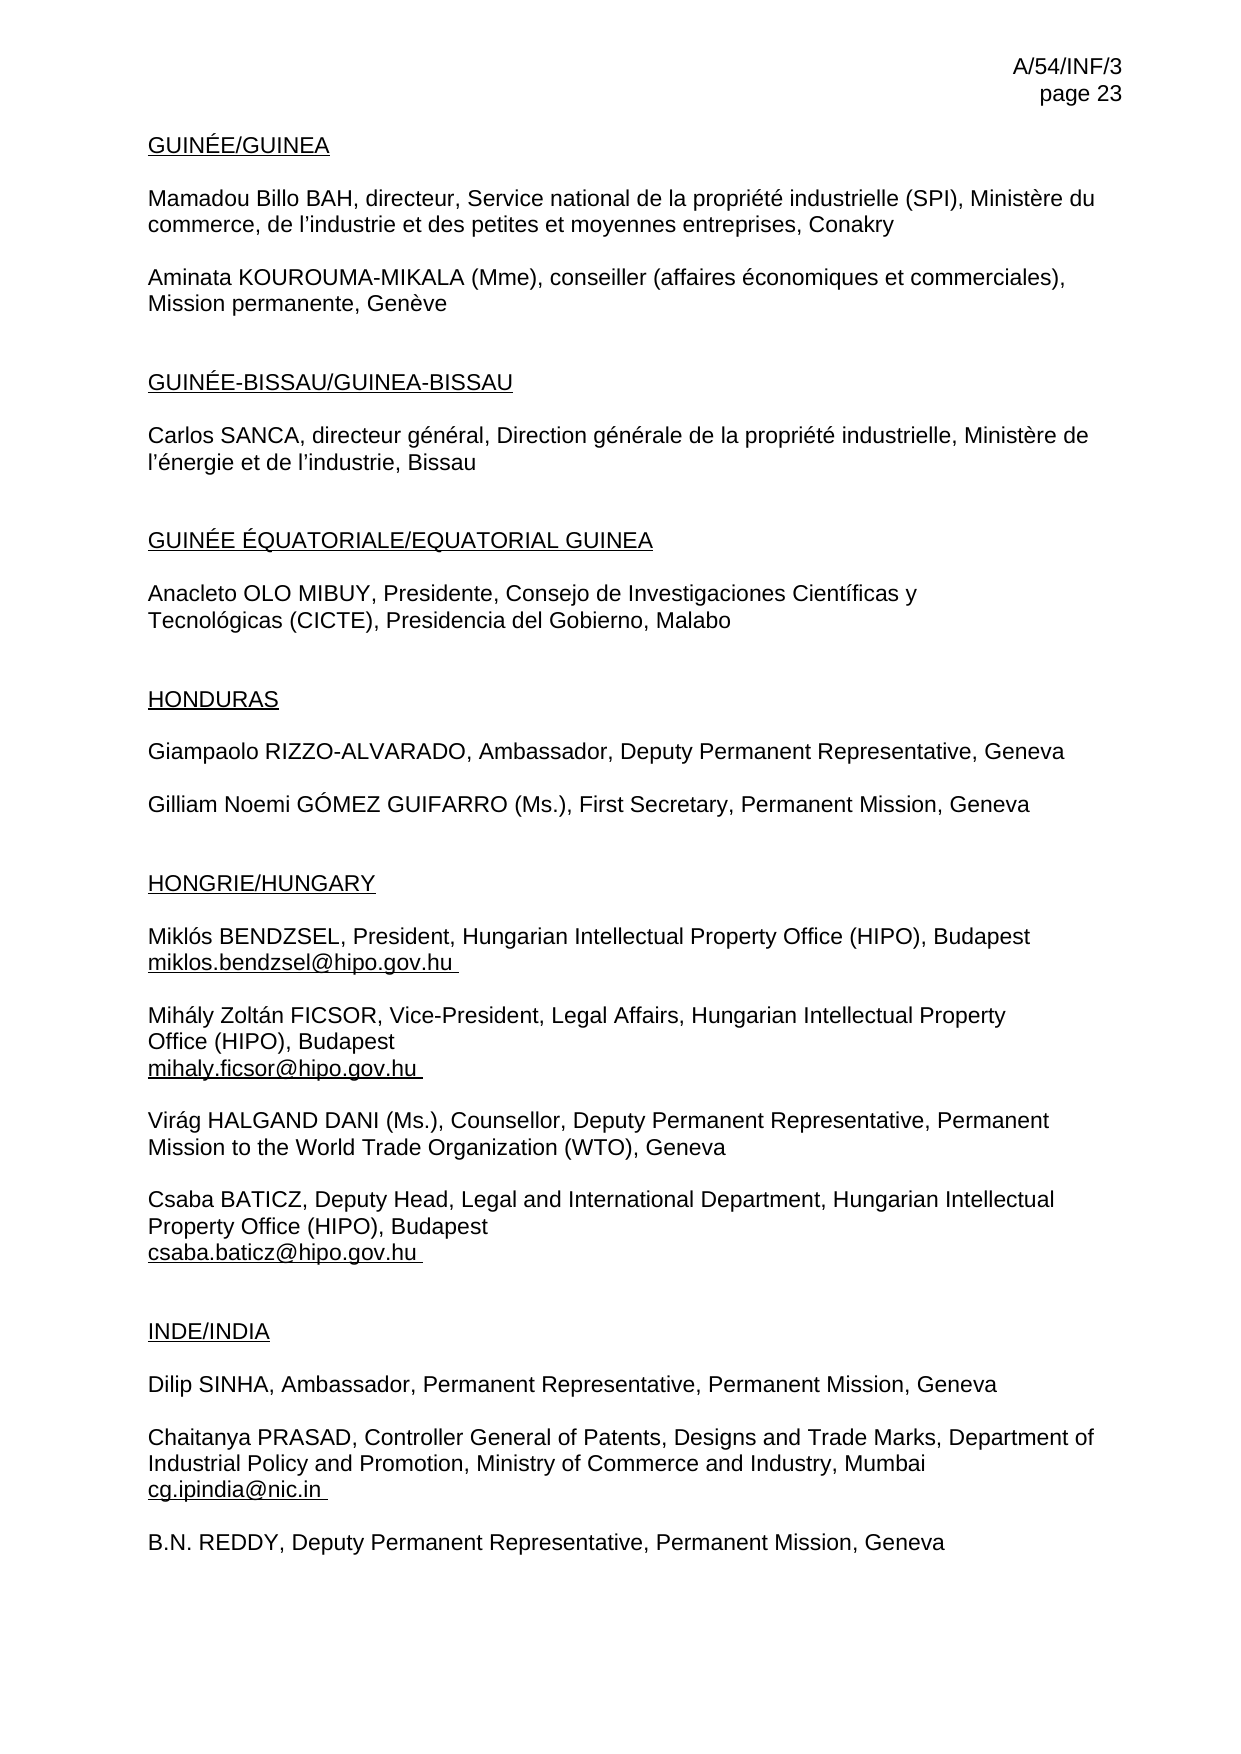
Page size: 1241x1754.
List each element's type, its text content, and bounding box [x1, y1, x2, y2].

text Giampaolo RIZZO-ALVARADO, Ambassador, Deputy Permanent Representative, Geneva [148, 738, 1122, 765]
text miklos.bendzsel@hipo.gov.hu [148, 949, 1122, 976]
text GUINÉE-BISSAU/GUINEA-BISSAU [148, 369, 1122, 396]
text B.N. REDDY, Deputy Permanent Representative, Permanent Mission, Geneva [148, 1529, 1122, 1555]
text INDE/INDIA [148, 1318, 1122, 1344]
text Gilliam Noemi GÓMEZ GUIFARRO (Ms.), First Secretary, Permanent Mission, Geneva [148, 791, 1122, 817]
text HONDURAS [148, 686, 1122, 712]
text Miklós BENDZSEL, President, Hungarian Intellectual Property Office (HIPO), Budapest [148, 923, 1122, 949]
text Virág HALGAND DANI (Ms.), Counsellor, Deputy Permanent Representative, Permanent Mission to the World Trade Organization (WTO), Geneva [148, 1107, 1122, 1160]
text Mihály Zoltán FICSOR, Vice-President, Legal Affairs, Hungarian Intellectual Property Office (HIPO), Budapest [148, 1002, 1122, 1054]
text Anacleto OLO MIBUY, Presidente, Consejo de Investigaciones Científicas y Tecnológicas (CICTE), Presidencia del Gobierno, Malabo [148, 580, 1122, 633]
text Aminata KOUROUMA-MIKALA (Mme), conseiller (affaires économiques et commerciales), Mission permanente, Genève [148, 264, 1122, 317]
text HONGRIE/HUNGARY [148, 870, 1122, 896]
text GUINÉE ÉQUATORIALE/EQUATORIAL GUINEA [148, 527, 1122, 554]
text mihaly.ficsor@hipo.gov.hu [148, 1054, 1122, 1081]
text Csaba BATICZ, Deputy Head, Legal and International Department, Hungarian Intellectual Property Office (HIPO), Budapest [148, 1186, 1122, 1239]
text Chaitanya PRASAD, Controller General of Patents, Designs and Trade Marks, Department of Industrial Policy and Promotion, Ministry of Commerce and Industry, Mumbai [148, 1423, 1122, 1476]
text Dilip SINHA, Ambassador, Permanent Representative, Permanent Mission, Geneva [148, 1371, 1122, 1397]
text Mamadou Billo BAH, directeur, Service national de la propriété industrielle (SPI), Ministère du commerce, de l’industrie et des petites et moyennes entreprises, Conakry [148, 185, 1122, 238]
text GUINÉE/GUINEA [148, 132, 1122, 158]
text csaba.baticz@hipo.gov.hu [148, 1239, 1122, 1265]
text cg.ipindia@nic.in [148, 1476, 1122, 1503]
text Carlos SANCA, directeur général, Direction générale de la propriété industrielle, Ministère de l’énergie et de l’industrie, Bissau [148, 422, 1122, 475]
